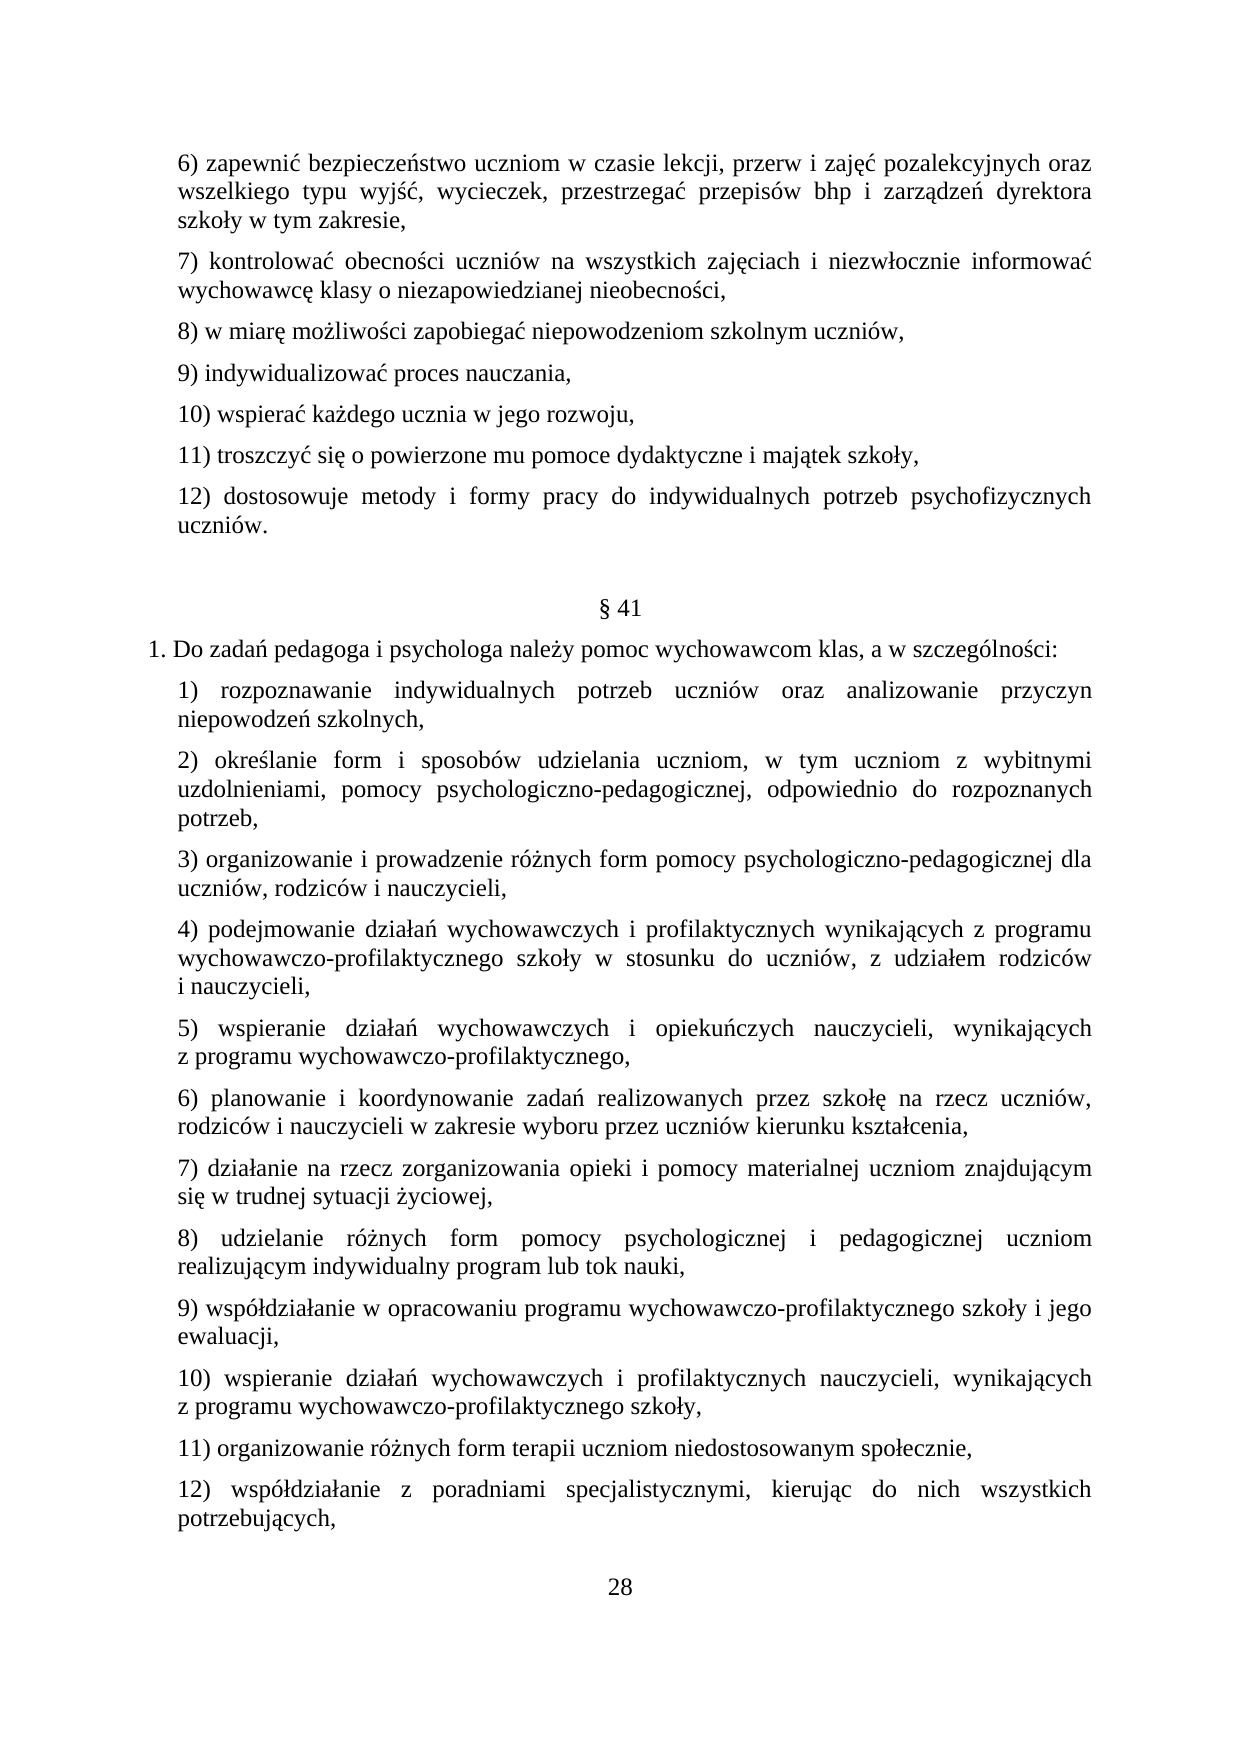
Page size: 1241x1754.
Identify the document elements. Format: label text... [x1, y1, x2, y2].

text 9) indywidualizować proces nauczania, [177, 358, 1093, 386]
text 2) określanie form i sposobów udzielania uczniom, w tym uczniom z wybitnymi uzdolnieniami, pomocy psychologiczno-pedagogicznej, odpowiednio do rozpoznanych potrzeb, [177, 745, 1093, 831]
text 11) organizowanie różnych form terapii uczniom niedostosowanym społecznie, [177, 1433, 1093, 1461]
text 7) kontrolować obecności uczniów na wszystkich zajęciach i niezwłocznie informować wychowawcę klasy o niezapowiedzianej nieobecności, [177, 246, 1093, 304]
text 6) planowanie i koordynowanie zadań realizowanych przez szkołę na rzecz uczniów, rodziców i nauczycieli w zakresie wyboru przez uczniów kierunku kształcenia, [177, 1083, 1093, 1140]
text 6) zapewnić bezpieczeństwo uczniom w czasie lekcji, przerw i zajęć pozalekcyjnych oraz wszelkiego typu wyjść, wycieczek, przestrzegać przepisów bhp i zarządzeń dyrektora szkoły w tym zakresie, [177, 148, 1093, 234]
text 9) współdziałanie w opracowaniu programu wychowawczo-profilaktycznego szkoły i jego ewaluacji, [177, 1293, 1093, 1350]
text 1) rozpoznawanie indywidualnych potrzeb uczniów oraz analizowanie przyczyn niepowodzeń szkolnych, [177, 675, 1093, 733]
text 7) działanie na rzecz zorganizowania opieki i pomocy materialnej uczniom znajdującym się w trudnej sytuacji życiowej, [177, 1153, 1093, 1210]
text 12) współdziałanie z poradniami specjalistycznymi, kierując do nich wszystkich potrzebujących, [177, 1474, 1093, 1531]
text 10) wspieranie działań wychowawczych i profilaktycznych nauczycieli, wynikających z programu wychowawczo-profilaktycznego szkoły, [177, 1363, 1093, 1420]
text 8) w miarę możliwości zapobiegać niepowodzeniom szkolnym uczniów, [177, 316, 1093, 345]
text § 41 [148, 593, 1093, 621]
text 12) dostosowuje metody i formy pracy do indywidualnych potrzeb psychofizycznych uczniów. [177, 481, 1093, 539]
text 3) organizowanie i prowadzenie różnych form pomocy psychologiczno-pedagogicznej dla uczniów, rodziców i nauczycieli, [177, 844, 1093, 901]
text 5) wspieranie działań wychowawczych i opiekuńczych nauczycieli, wynikających z programu wychowawczo-profilaktycznego, [177, 1013, 1093, 1070]
text 1. Do zadań pedagoga i psychologa należy pomoc wychowawcom klas, a w szczególności: [148, 634, 1093, 663]
text 11) troszczyć się o powierzone mu pomoce dydaktyczne i majątek szkoły, [177, 440, 1093, 469]
text 8) udzielanie różnych form pomocy psychologicznej i pedagogicznej uczniom realizującym indywidualny program lub tok nauki, [177, 1223, 1093, 1280]
text 10) wspierać każdego ucznia w jego rozwoju, [177, 399, 1093, 428]
text 4) podejmowanie działań wychowawczych i profilaktycznych wynikających z programu wychowawczo-profilaktycznego szkoły w stosunku do uczniów, z udziałem rodziców i nauczycieli, [177, 914, 1093, 1000]
